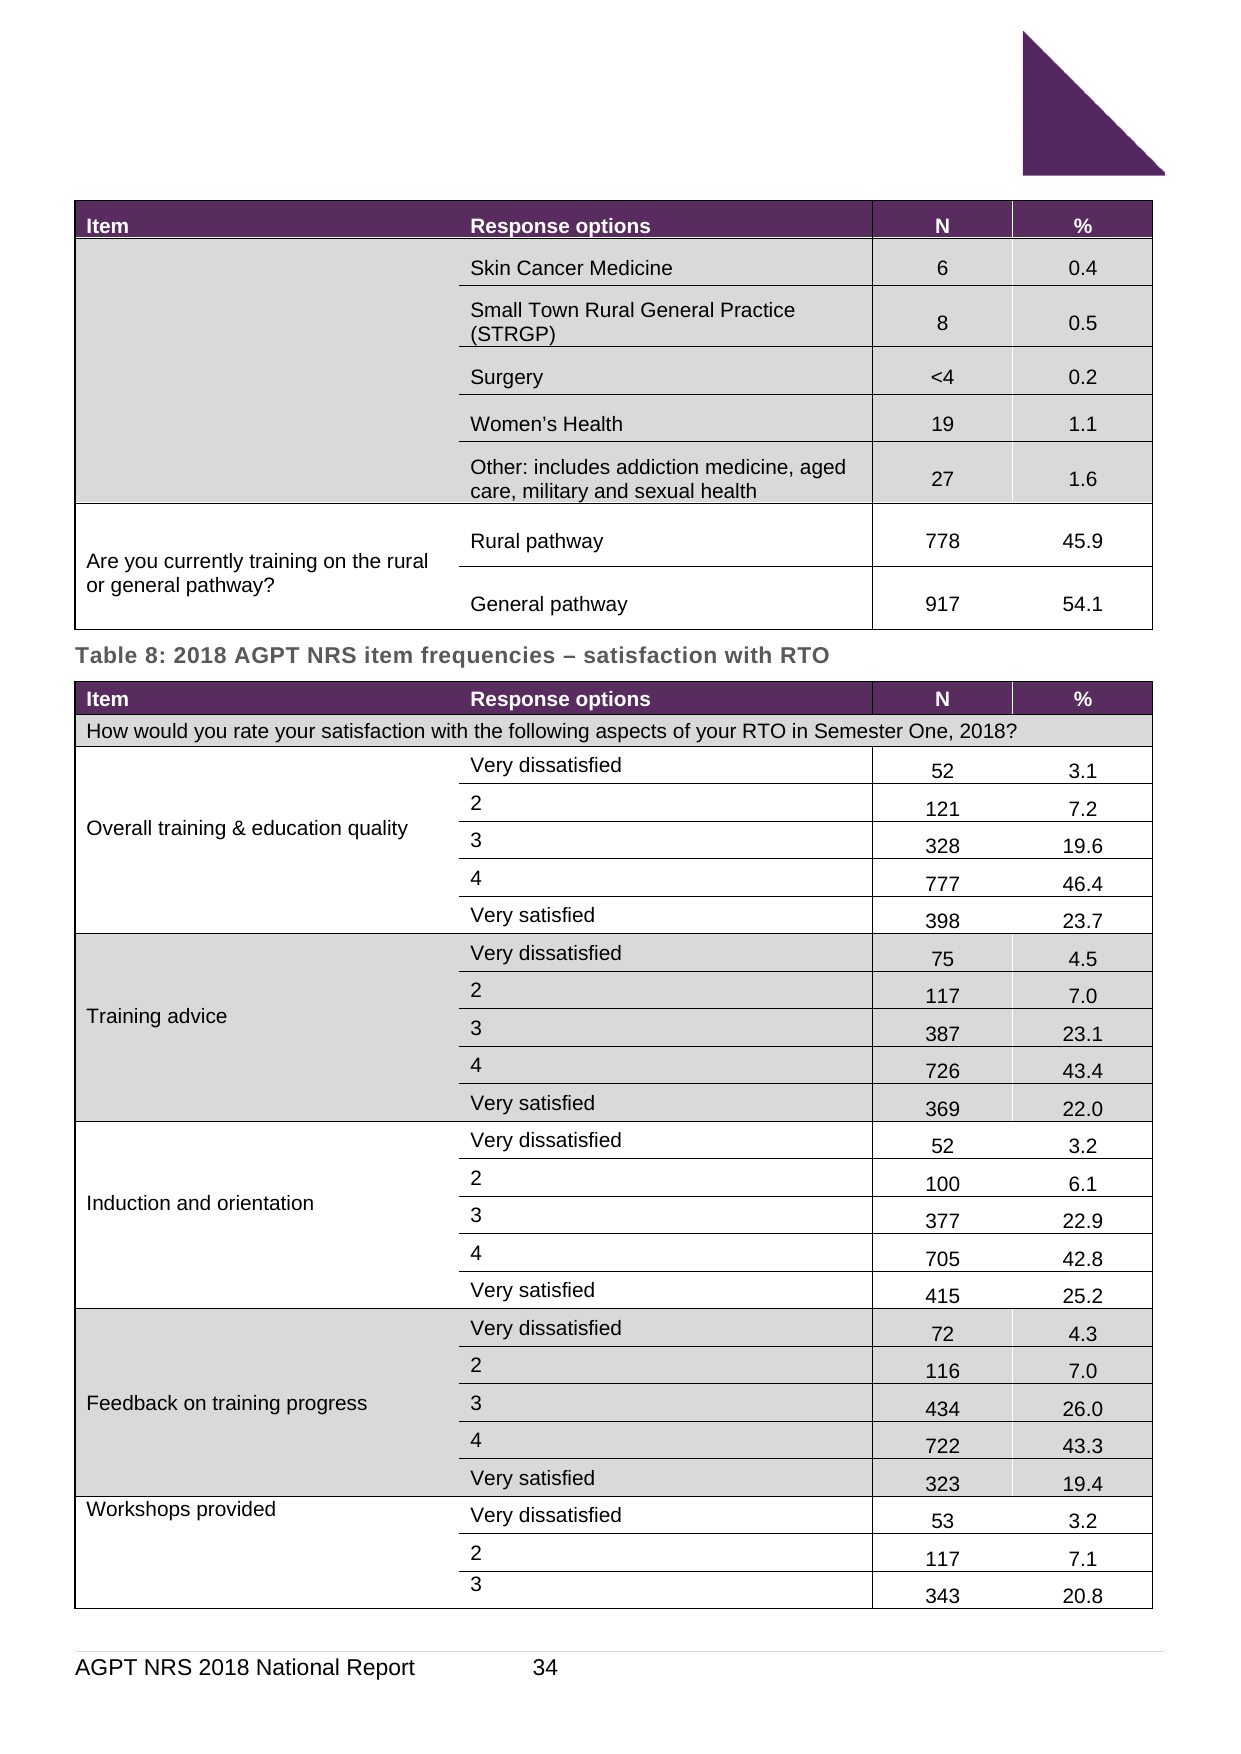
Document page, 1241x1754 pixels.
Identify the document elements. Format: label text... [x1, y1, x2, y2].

table_cell 0.4 [1013, 239, 1152, 285]
table_cell Women’s Health [459, 395, 872, 441]
table_cell 2 [459, 784, 872, 821]
table_cell 19.4 [1013, 1459, 1152, 1496]
table_cell 52 [873, 1122, 1012, 1158]
table_cell 46.4 [1013, 859, 1152, 896]
table_cell Feedback on training progress [76, 1309, 459, 1496]
table_cell 1.6 [1013, 442, 1152, 502]
table_cell Very satisfied [459, 1272, 872, 1308]
table_header N [873, 201, 1012, 237]
table_cell 3 [459, 1384, 872, 1421]
table_cell 52 [873, 747, 1012, 783]
table_cell 377 [873, 1197, 1012, 1233]
table_cell Very dissatisfied [459, 747, 872, 783]
table_header % [1013, 201, 1152, 237]
table_cell 0.2 [1013, 347, 1152, 394]
table_header N [873, 682, 1012, 714]
table_cell 72 [873, 1309, 1012, 1346]
table_cell 1.1 [1013, 395, 1152, 441]
table_cell Surgery [459, 347, 872, 394]
table_cell 777 [873, 859, 1012, 896]
table_cell 2 [459, 1534, 872, 1571]
table_cell 4.5 [1013, 934, 1152, 971]
table_cell Very dissatisfied [459, 1497, 872, 1533]
table_cell Small Town Rural General Practice (STRGP) [459, 286, 872, 346]
table_cell Very dissatisfied [459, 1122, 872, 1158]
table_cell 387 [873, 1009, 1012, 1046]
table_cell 434 [873, 1384, 1012, 1421]
table_cell 343 [873, 1572, 1012, 1608]
table_cell 7.1 [1013, 1534, 1152, 1571]
table_cell 7.0 [1013, 1347, 1152, 1383]
table_cell Very satisfied [459, 1459, 872, 1496]
table_cell 23.1 [1013, 1009, 1152, 1046]
table_header % [1013, 682, 1152, 714]
table_cell Training advice [76, 934, 459, 1121]
table_cell 42.8 [1013, 1234, 1152, 1271]
table_cell 19.6 [1013, 822, 1152, 858]
table_cell 3.1 [1013, 747, 1152, 783]
table_cell 22.0 [1013, 1084, 1152, 1121]
table_cell 27 [873, 442, 1012, 502]
table_cell 54.1 [1013, 567, 1152, 629]
table_cell 2 [459, 1159, 872, 1196]
table_cell 323 [873, 1459, 1012, 1496]
table_cell Induction and orientation [76, 1122, 459, 1308]
table_cell 705 [873, 1234, 1012, 1271]
table_cell General pathway [459, 567, 872, 629]
table_cell 778 [873, 504, 1012, 566]
table_header Item [76, 682, 459, 714]
table_cell Very satisfied [459, 1084, 872, 1121]
table_cell 2 [459, 1347, 872, 1383]
table_cell 117 [873, 972, 1012, 1008]
table_cell 19 [873, 395, 1012, 441]
table_cell 8 [873, 286, 1012, 346]
table_cell Very satisfied [459, 897, 872, 933]
table_cell 53 [873, 1497, 1012, 1533]
table_cell 0.5 [1013, 286, 1152, 346]
table_cell 722 [873, 1422, 1012, 1458]
table_cell 7.2 [1013, 784, 1152, 821]
table_cell 23.7 [1013, 897, 1152, 933]
table_cell 6 [873, 239, 1012, 285]
table_cell 415 [873, 1272, 1012, 1308]
table_cell 3 [459, 1009, 872, 1046]
table_cell 121 [873, 784, 1012, 821]
table_cell 7.0 [1013, 972, 1152, 1008]
table_cell 4.3 [1013, 1309, 1152, 1346]
table_cell Rural pathway [459, 504, 872, 566]
table_cell 116 [873, 1347, 1012, 1383]
table_cell 45.9 [1013, 504, 1152, 566]
table_cell 4 [459, 1047, 872, 1083]
table_cell 20.8 [1013, 1572, 1152, 1608]
table_header Response options [459, 201, 872, 237]
table_header Response options [459, 682, 872, 714]
table_cell Overall training & education quality [76, 747, 459, 933]
table_cell Skin Cancer Medicine [459, 239, 872, 285]
table_cell 3 [459, 822, 872, 858]
table_cell 100 [873, 1159, 1012, 1196]
table_cell 3.2 [1013, 1497, 1152, 1533]
table_cell Very dissatisfied [459, 934, 872, 971]
table_cell 4 [459, 1422, 872, 1458]
table_cell 917 [873, 567, 1012, 629]
table_cell 43.4 [1013, 1047, 1152, 1083]
table_cell Other: includes addiction medicine, aged care, military and sexual health [459, 442, 872, 502]
table_cell 4 [459, 1234, 872, 1271]
table_cell 26.0 [1013, 1384, 1152, 1421]
table_cell 726 [873, 1047, 1012, 1083]
table_cell 22.9 [1013, 1197, 1152, 1233]
table_cell How would you rate your satisfaction with the following aspects of your RTO in Semester One, 2018? [76, 715, 1152, 746]
table_cell Workshops provided [76, 1497, 459, 1608]
table_cell 3.2 [1013, 1122, 1152, 1158]
table_cell 3 [459, 1572, 872, 1608]
table_cell 75 [873, 934, 1012, 971]
table_cell 2 [459, 972, 872, 1008]
table_cell 328 [873, 822, 1012, 858]
table_cell Very dissatisfied [459, 1309, 872, 1346]
table_cell <4 [873, 347, 1012, 394]
table_header Item [76, 201, 459, 237]
picture [1008, 31, 1166, 200]
table_cell 6.1 [1013, 1159, 1152, 1196]
table_cell Are you currently training on the rural or general pathway? [76, 504, 459, 629]
table_cell 3 [459, 1197, 872, 1233]
table_cell 43.3 [1013, 1422, 1152, 1458]
table_cell 398 [873, 897, 1012, 933]
table_cell 25.2 [1013, 1272, 1152, 1308]
table_cell 117 [873, 1534, 1012, 1571]
table_cell 4 [459, 859, 872, 896]
table_cell 369 [873, 1084, 1012, 1121]
